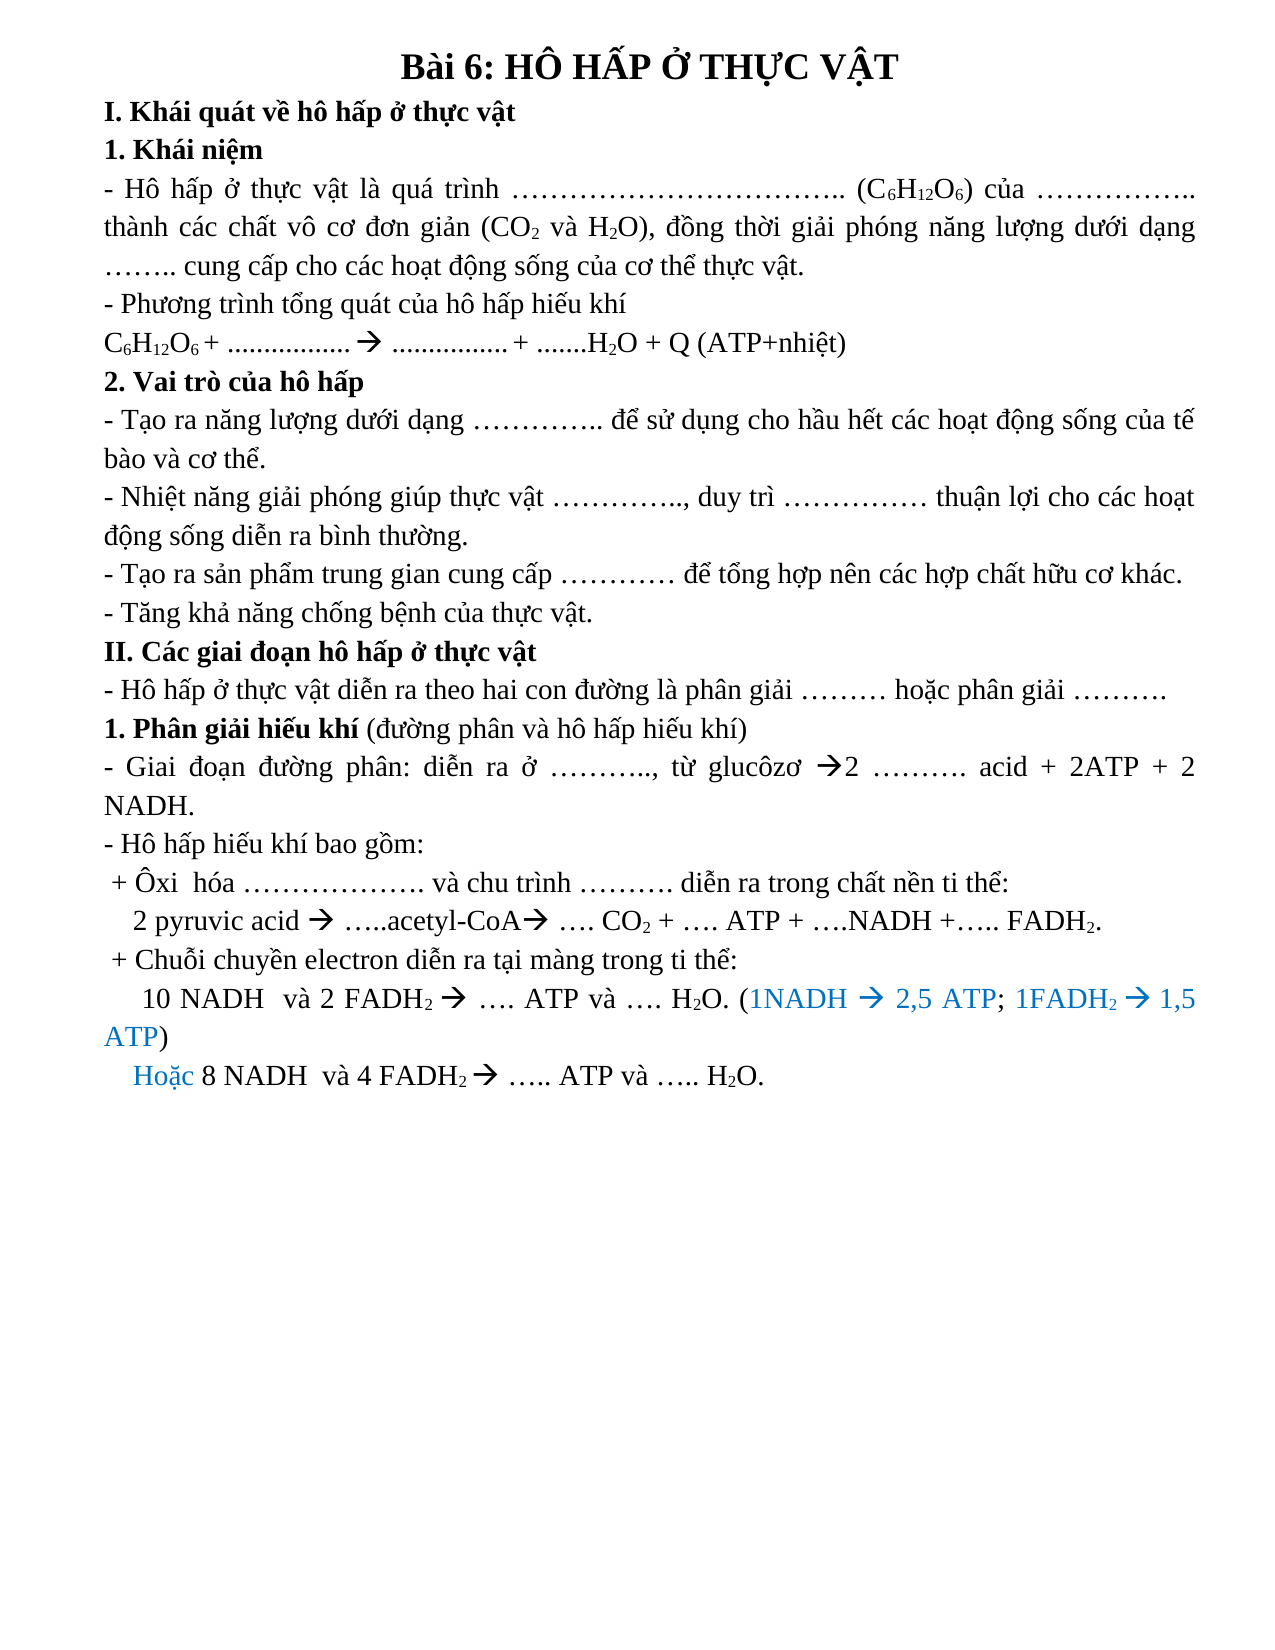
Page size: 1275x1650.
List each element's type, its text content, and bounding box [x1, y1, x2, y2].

text 2 pyruvic acid …..acetyl-CoA …. CO2 + …. ATP + ….NADH +….. FADH2. [103, 903, 1196, 937]
text I. Khái quát về hô hấp ở thực vật [103, 94, 1196, 127]
text - Hô hấp ở thực vật diễn ra theo hai con đường là phân giải ……… hoặc phân giải ………. [103, 672, 1196, 706]
text + Ôxi hóa ………………. và chu trình ………. diễn ra trong chất nền ti thể: [103, 865, 1196, 898]
text + Chuỗi chuyền electron diễn ra tại màng trong ti thể: [103, 942, 1196, 976]
text Bài 6: HÔ HẤP Ở THỰC VẬT [103, 44, 1196, 87]
text - Giai đoạn đường phân: diễn ra ở ……….., từ glucôzơ 2 ………. acid + 2ATP + 2 NADH. [103, 749, 1196, 821]
text - Tạo ra sản phẩm trung gian cung cấp ………… để tổng hợp nên các hợp chất hữu cơ khác. [103, 557, 1243, 590]
text - Phương trình tổng quát của hô hấp hiếu khí [103, 287, 1196, 320]
text - Hô hấp hiếu khí bao gồm: [103, 826, 1196, 860]
text C6H12O6 + ................. ................ + .......H2O + Q (ATP+nhiệt) [103, 325, 1196, 359]
text 1. Phân giải hiếu khí (đường phân và hô hấp hiếu khí) [103, 711, 1196, 744]
text - Tăng khả năng chống bệnh của thực vật. [103, 595, 1196, 629]
text 1. Khái niệm [103, 132, 1196, 166]
text 2. Vai trò của hô hấp [103, 364, 1196, 397]
text II. Các giai đoạn hô hấp ở thực vật [103, 634, 1196, 667]
text 10 NADH và 2 FADH2 …. ATP và …. H2O. (1NADH 2,5 ATP; 1FADH2 1,5 ATP) [103, 981, 1196, 1053]
text - Tạo ra năng lượng dưới dạng ………….. để sử dụng cho hầu hết các hoạt động sống của tế bào và cơ thể. [103, 402, 1196, 474]
text - Nhiệt năng giải phóng giúp thực vật ………….., duy trì …………… thuận lợi cho các hoạt động sống diễn ra bình thường. [103, 479, 1196, 552]
text Hoặc 8 NADH và 4 FADH2 ….. ATP và ….. H2O. [103, 1058, 1196, 1092]
text - Hô hấp ở thực vật là quá trình …………………………….. (C6H12O6) của …………….. thành các chất vô cơ đơn giản (CO2 và H2O), đồng thời giải phóng năng lượng dưới dạng …….. cung cấp cho các hoạt động sống của cơ thể thực vật. [103, 171, 1196, 282]
